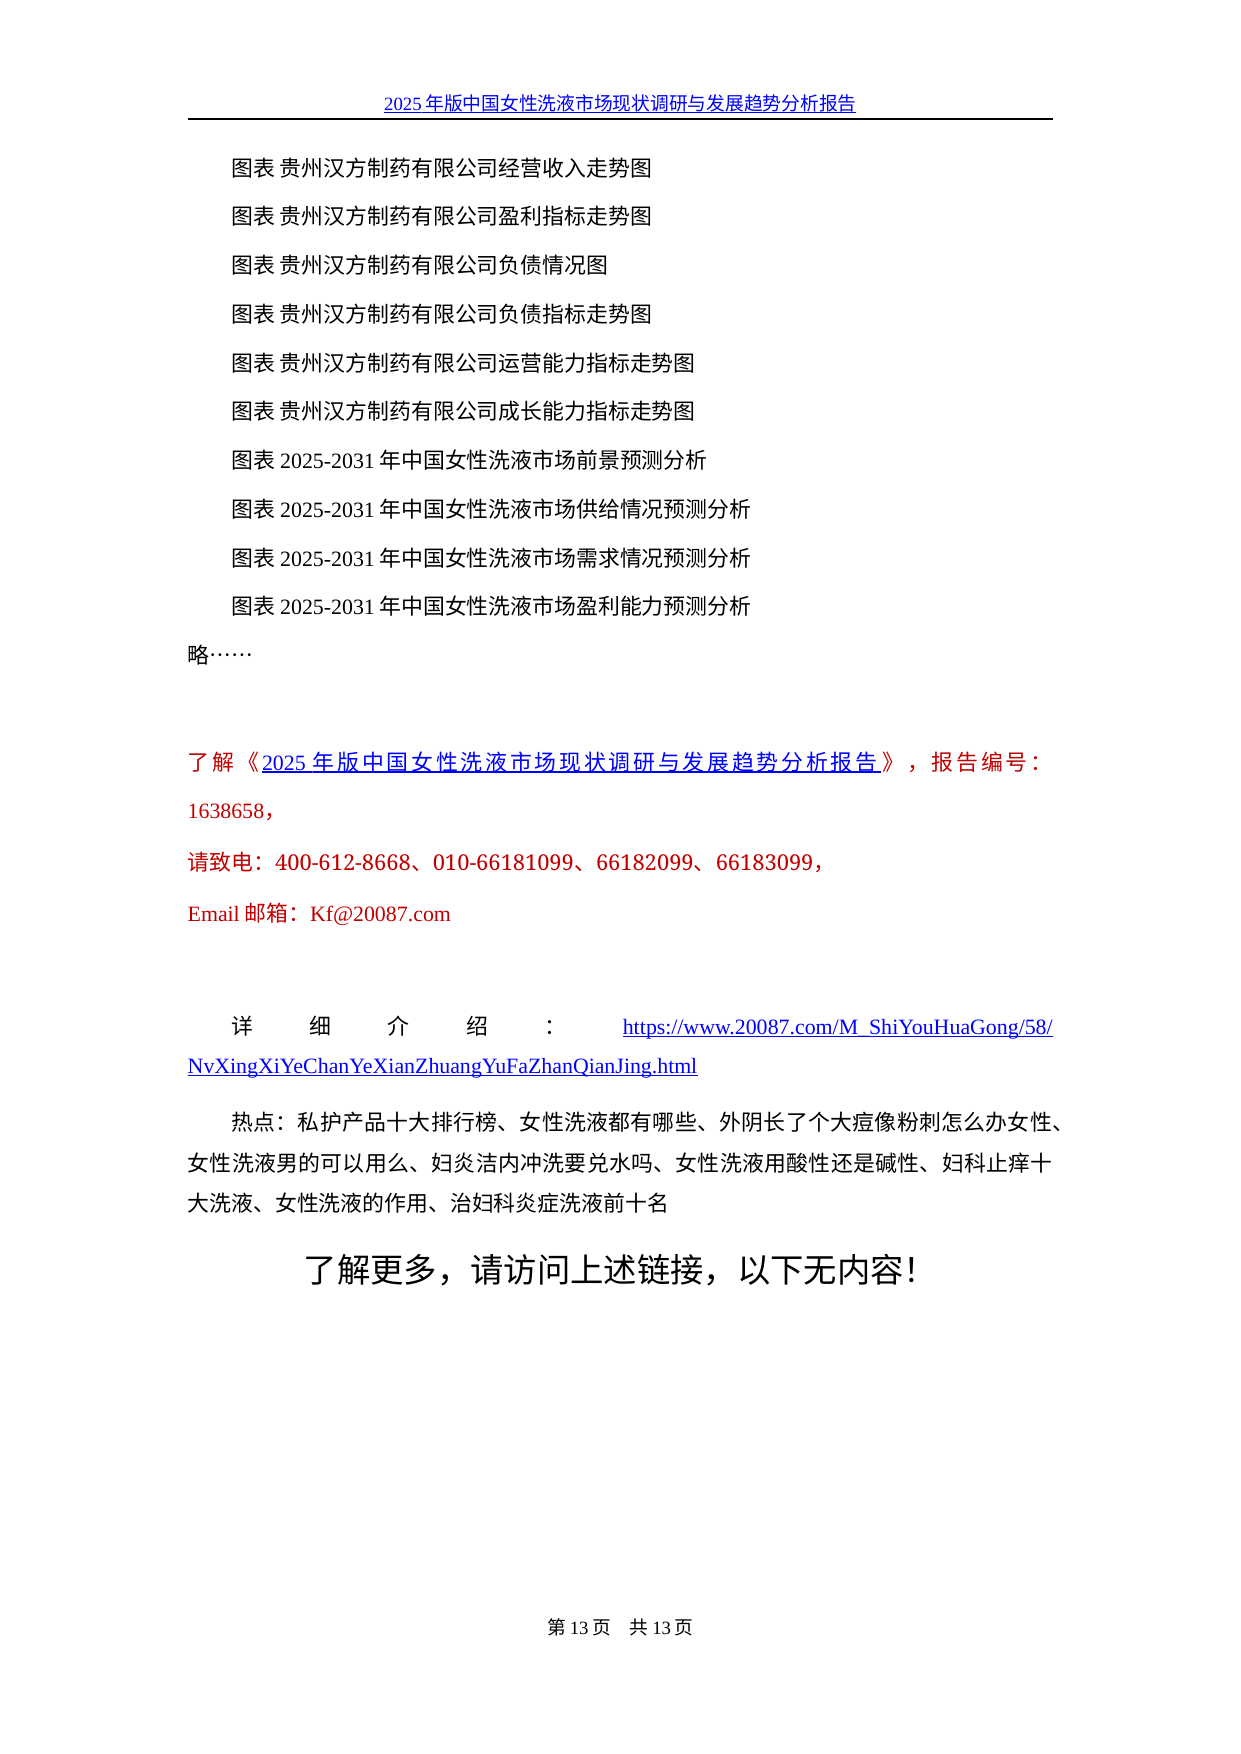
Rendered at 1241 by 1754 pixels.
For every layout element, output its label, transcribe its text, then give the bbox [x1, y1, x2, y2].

text Email邮箱：Kf@20087.com [187, 896, 1053, 928]
text 热点：私护产品十大排行榜、女性洗液都有哪些、外阴长了个大痘像粉刺怎么办女性、女性洗液男的可以用么、妇炎洁内冲洗要兑水吗、女性洗液用酸性还是碱性、妇科止痒十大洗液、女性洗液的作用、治妇科炎症洗液前十名 [187, 1104, 1053, 1218]
text 详细介绍：https://www.20087.com/M_ShiYouHuaGong/58/NvXingXiYeChanYeXianZhuangYuFaZhanQianJing.html [187, 1009, 1053, 1082]
title 了解更多，请访问上述链接，以下无内容！ [187, 1236, 1053, 1301]
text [187, 150, 1053, 670]
text 了解《2025年版中国女性洗液市场现状调研与发展趋势分析报告》，报告编号：1638658， [187, 744, 1053, 825]
text 请致电：400-612-8668、010-66181099、66182099、66183099， [187, 844, 1053, 877]
